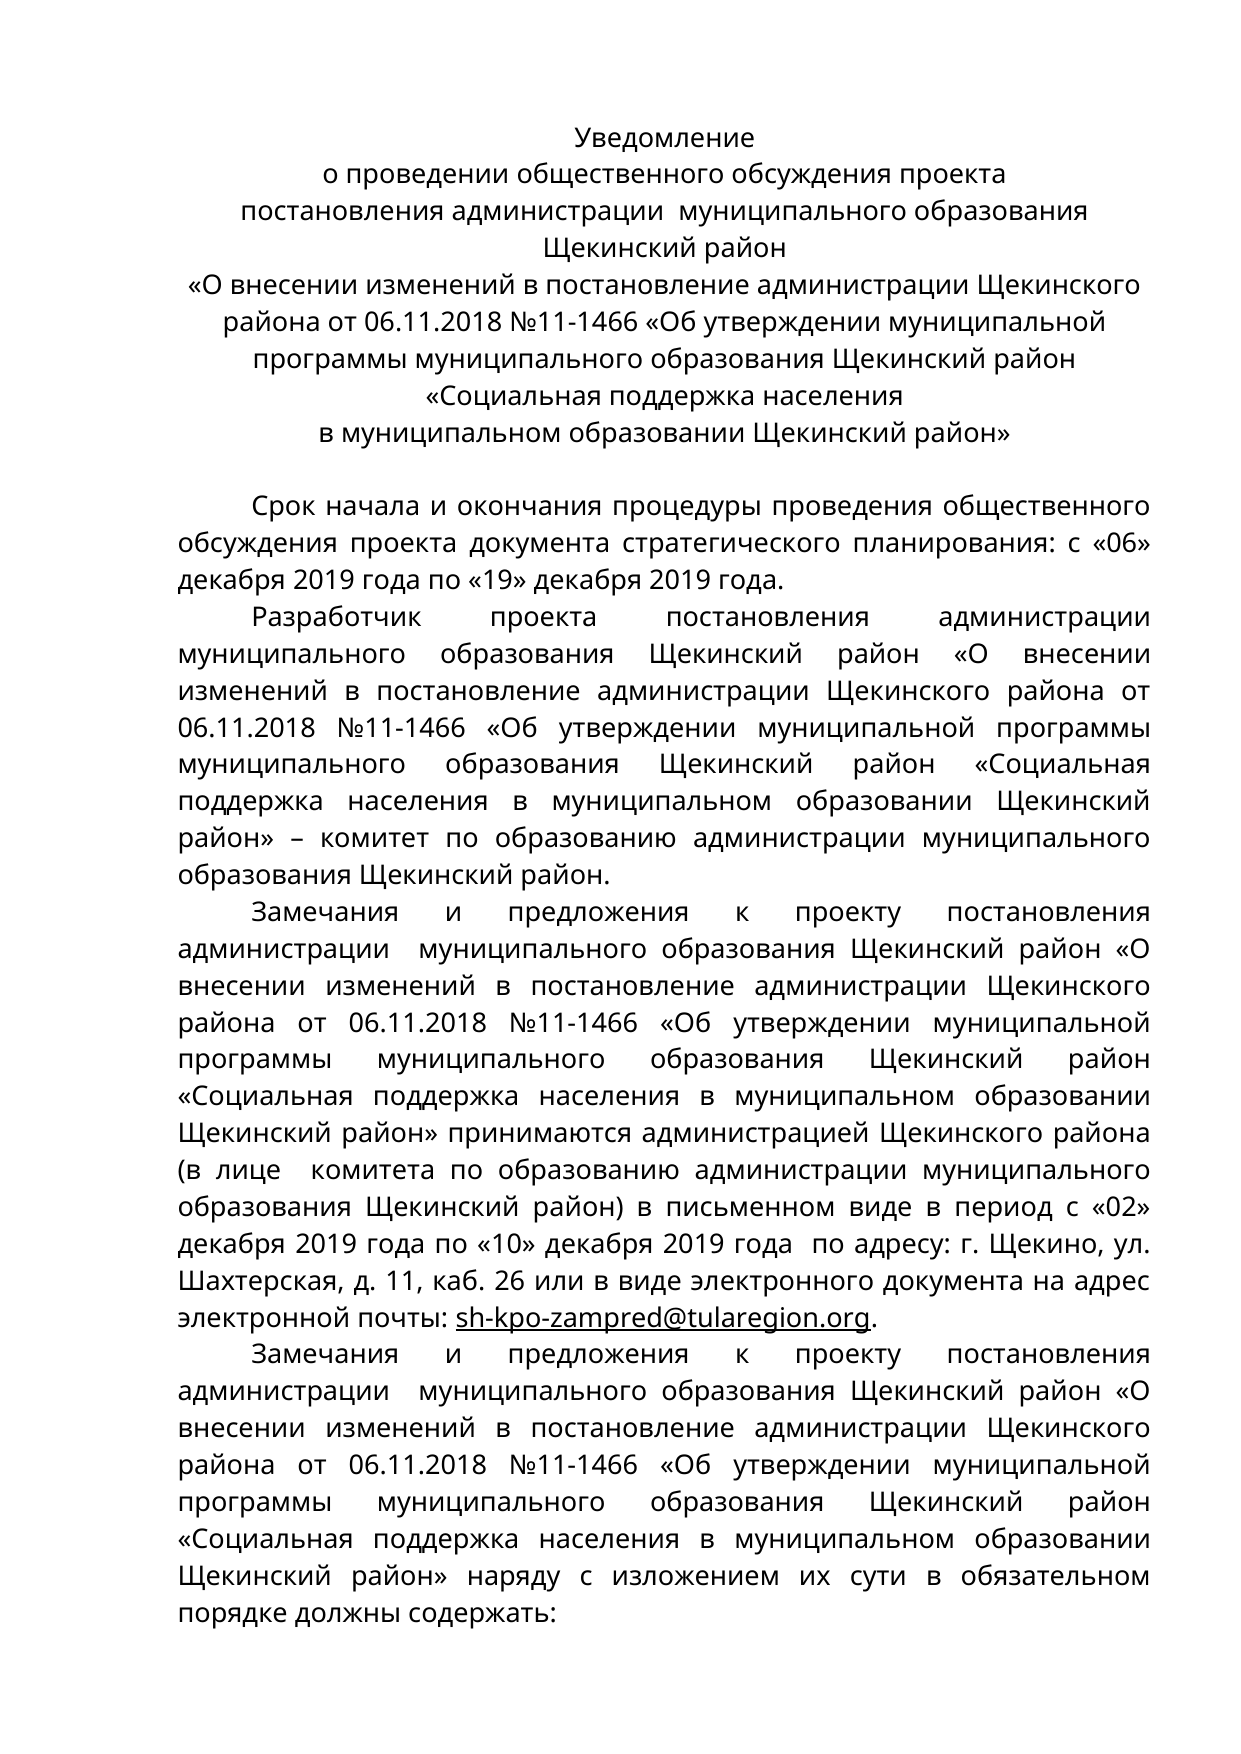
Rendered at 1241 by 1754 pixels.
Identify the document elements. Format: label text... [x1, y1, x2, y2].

text в муниципальном образовании Щекинский район» [177, 413, 1152, 450]
text Разработчик проекта постановления администрации муниципального образования Щекинский район «О внесении изменений в постановление администрации Щекинского района от 06.11.2018 №11-1466 «Об утверждении муниципальной программы муниципального образования Щекинский район «Социальная поддержка населения в муниципальном образовании Щекинский район» – комитет по образованию администрации муниципального образования Щекинский район. [177, 597, 1152, 892]
text о проведении общественного обсуждения проекта [177, 155, 1152, 192]
text «Социальная поддержка населения [177, 376, 1152, 413]
text Замечания и предложения к проекту постановления администрации муниципального образования Щекинский район «О внесении изменений в постановление администрации Щекинского района от 06.11.2018 №11-1466 «Об утверждении муниципальной программы муниципального образования Щекинский район «Социальная поддержка населения в муниципальном образовании Щекинский район» наряду с изложением их сути в обязательном порядке должны содержать: [177, 1335, 1152, 1630]
text Уведомление [177, 118, 1152, 155]
text «О внесении изменений в постановление администрации Щекинского района от 06.11.2018 №11-1466 «Об утверждении муниципальной программы муниципального образования Щекинский район [177, 266, 1152, 376]
text Замечания и предложения к проекту постановления администрации муниципального образования Щекинский район «О внесении изменений в постановление администрации Щекинского района от 06.11.2018 №11-1466 «Об утверждении муниципальной программы муниципального образования Щекинский район «Социальная поддержка населения в муниципальном образовании Щекинский район» принимаются администрацией Щекинского района (в лице комитета по образованию администрации муниципального образования Щекинский район) в письменном виде в период с «02» декабря 2019 года по «10» декабря 2019 года по адресу: г. Щекино, ул. Шахтерская, д. 11, каб. 26 или в виде электронного документа на адрес электронной почты: sh-kpo-zampred@tularegion.org. [177, 892, 1152, 1335]
text Срок начала и окончания процедуры проведения общественного обсуждения проекта документа стратегического планирования: с «06» декабря 2019 года по «19» декабря 2019 года. [177, 487, 1152, 597]
text постановления администрации муниципального образования Щекинский район [177, 192, 1152, 266]
